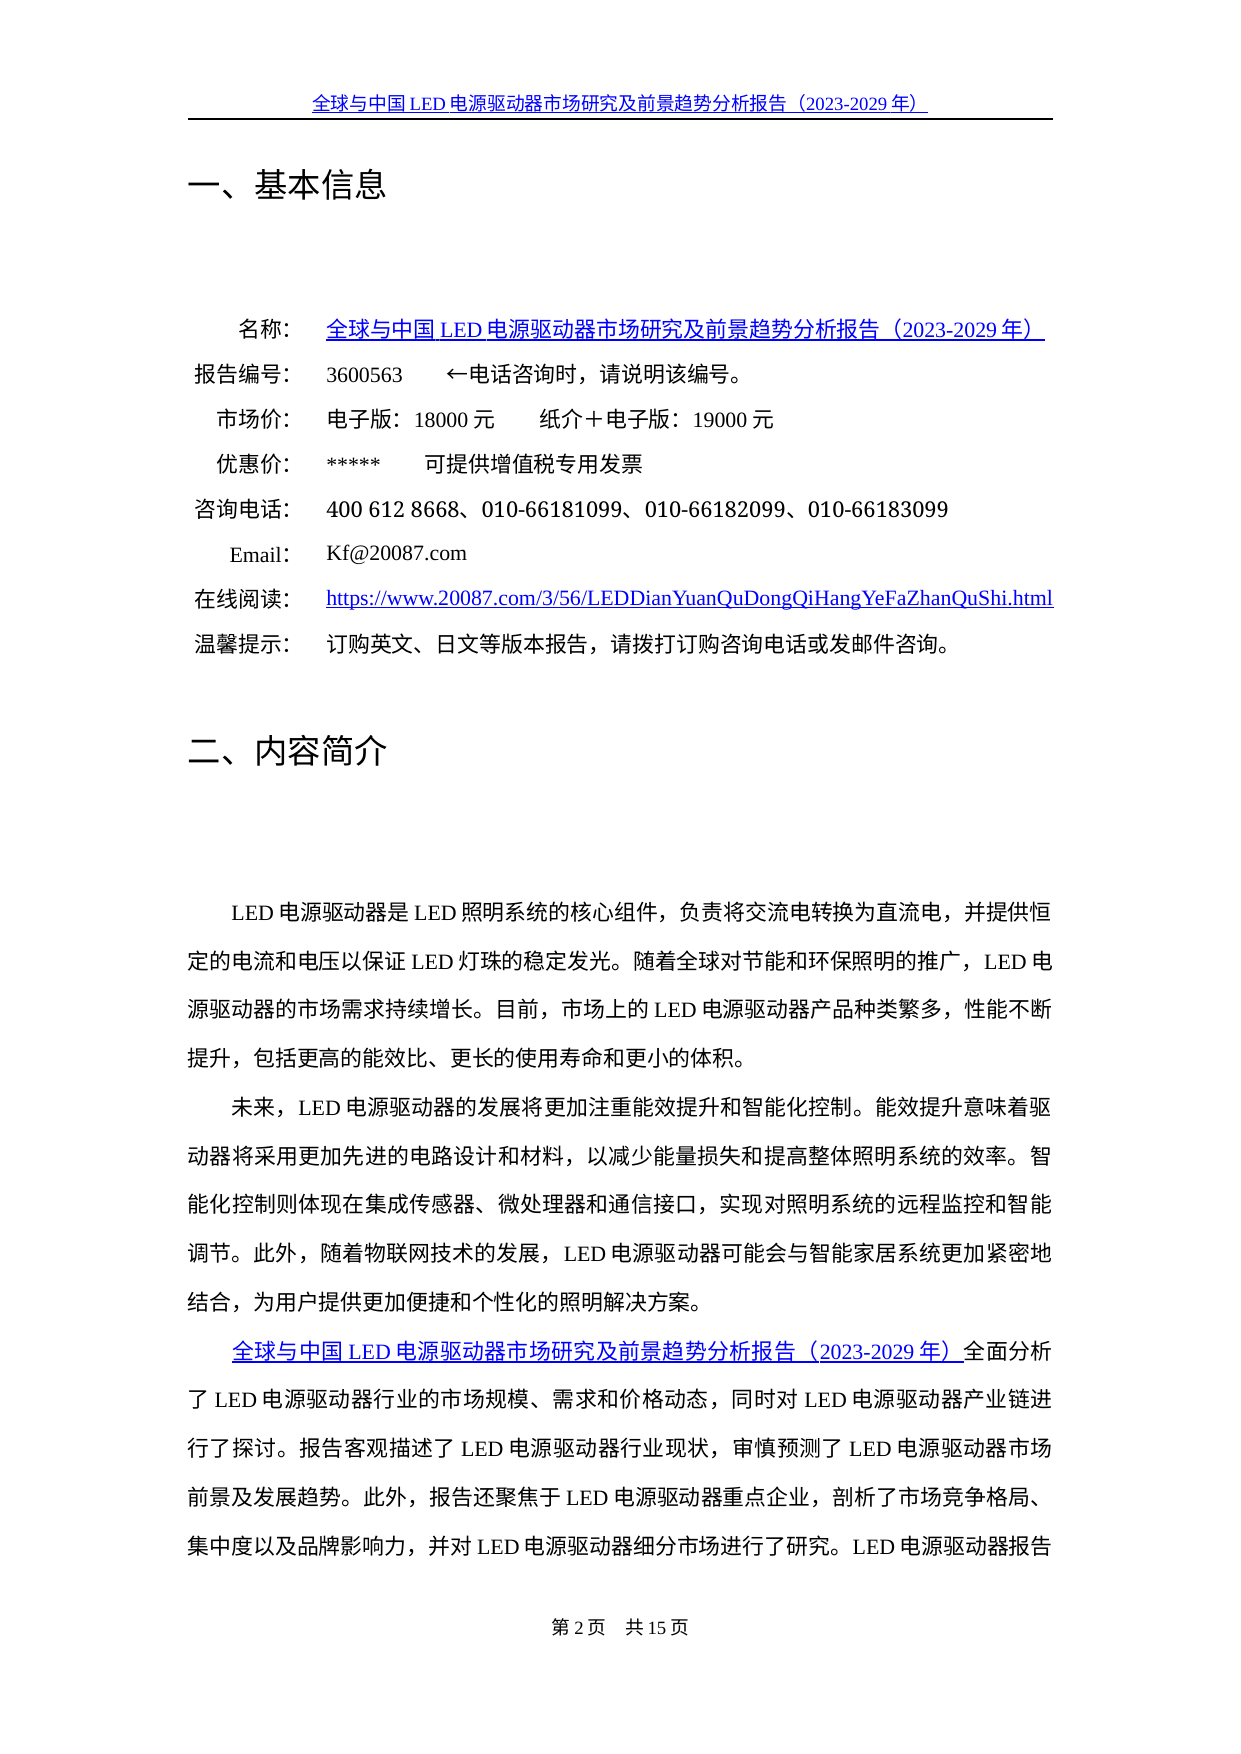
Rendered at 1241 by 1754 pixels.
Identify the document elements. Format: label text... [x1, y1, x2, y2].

table_cell Kf@20087.com [315, 537, 1073, 582]
table_cell ***** 可提供增值税专用发票 [315, 447, 1073, 492]
table_cell 电子版：18000 元 纸介＋电子版：19000 元 [315, 402, 1073, 447]
table_cell 温馨提示： [167, 627, 315, 672]
table_header 名称： [167, 312, 315, 357]
table_cell 咨询电话： [167, 492, 315, 537]
table_cell 400 612 8668、010-66181099、010-66182099、010-66183099 [315, 492, 1073, 537]
table_header 全球与中国LED电源驱动器市场研究及前景趋势分析报告（2023-2029年） [315, 312, 1073, 357]
table_cell 优惠价： [167, 447, 315, 492]
title 二、内容简介 [187, 717, 1053, 782]
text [187, 894, 1053, 1561]
table_cell 市场价： [167, 402, 315, 447]
table_cell 在线阅读： [167, 582, 315, 627]
table_cell 报告编号： [167, 357, 315, 402]
table_cell 订购英文、日文等版本报告，请拨打订购咨询电话或发邮件咨询。 [315, 627, 1073, 672]
title 一、基本信息 [187, 150, 1053, 215]
table_cell 3600563 ←电话咨询时，请说明该编号。 [315, 357, 1073, 402]
table_cell [315, 582, 1073, 627]
table_cell Email： [167, 537, 315, 582]
